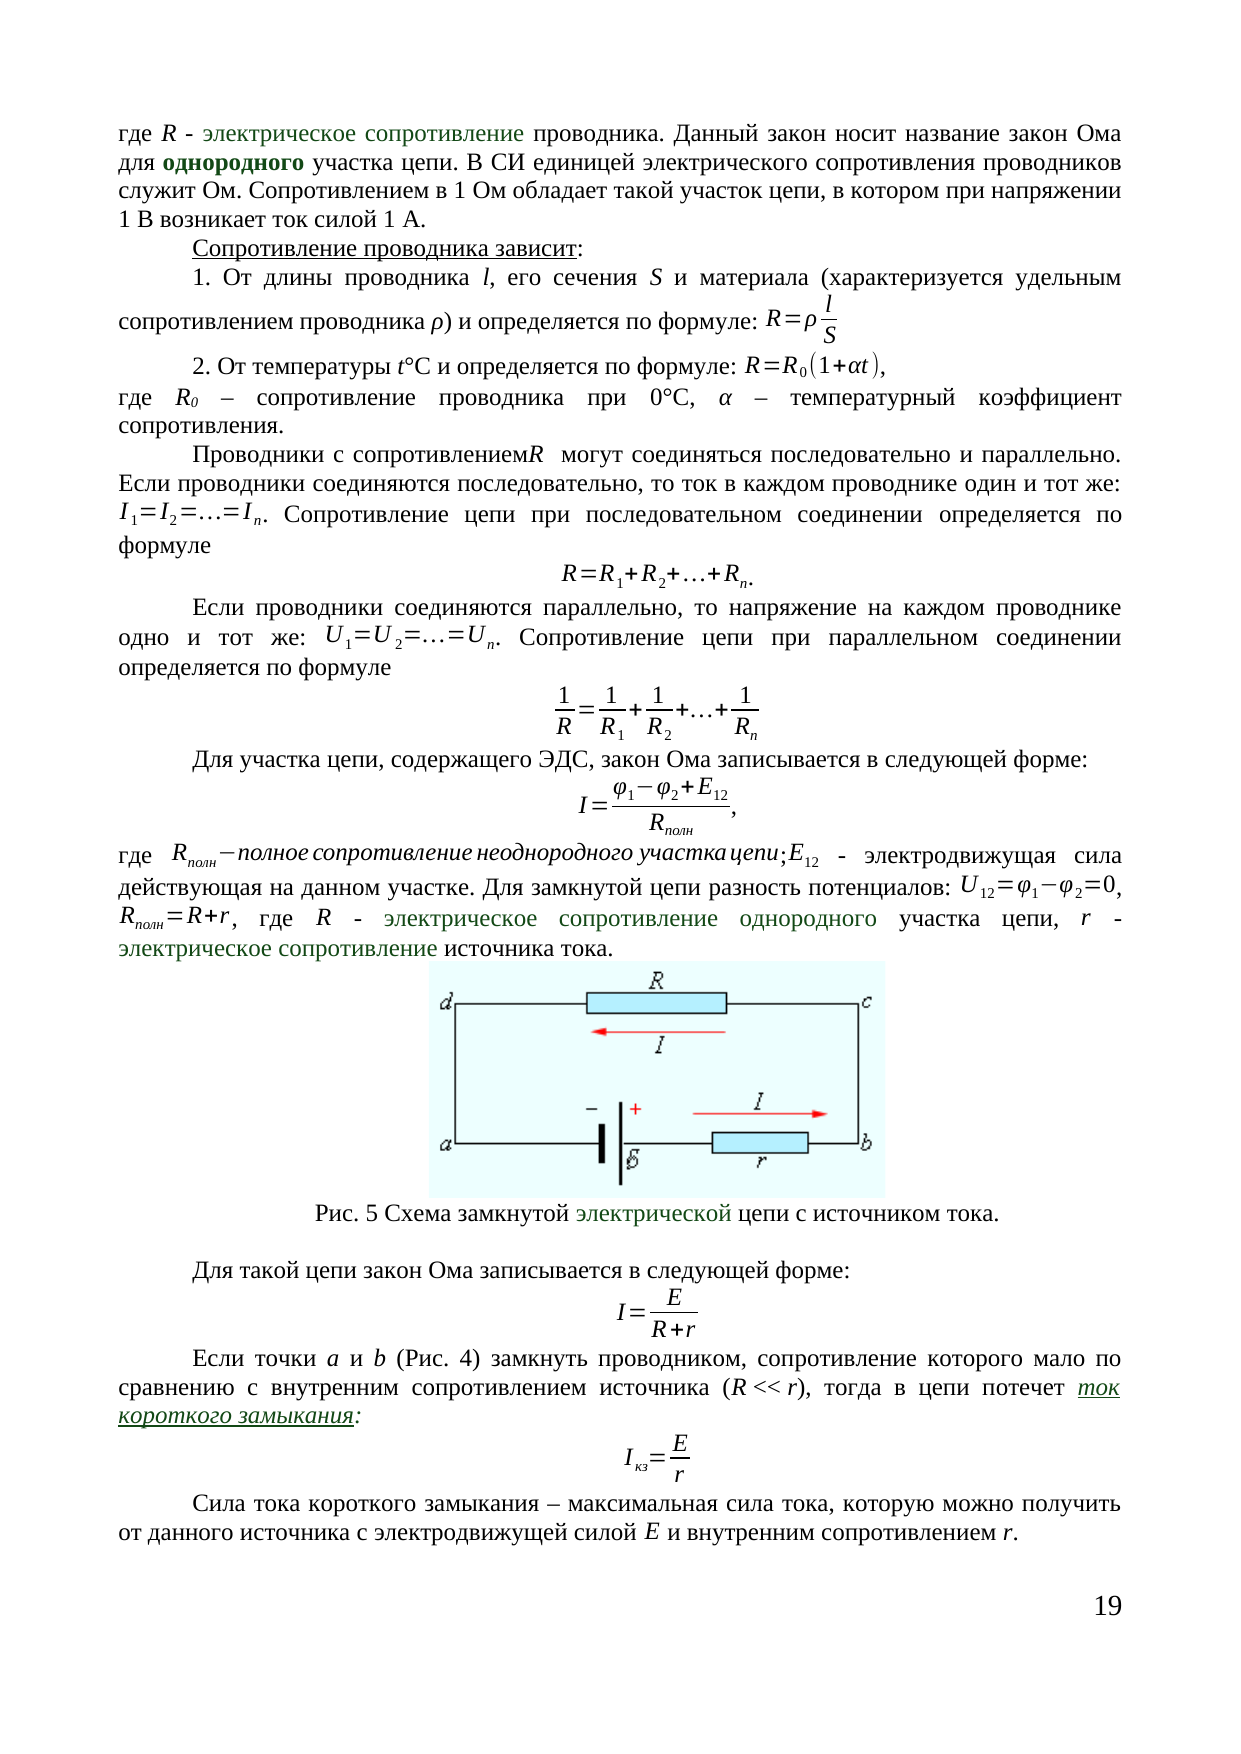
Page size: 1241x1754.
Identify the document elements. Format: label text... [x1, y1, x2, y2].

text Для участка цепи, содержащего ЭДС, закон Ома записывается в следующей форме: [118, 744, 1122, 773]
text Если точки a и b (Рис. 4) замкнуть проводником, сопротивление которого мало по сравнению с внутренним сопротивлением источника (R << r), тогда в цепи потечет ток короткого замыкания: [118, 1343, 1122, 1429]
text Рис. 5 Схема замкнутой электрической цепи с источником тока. [118, 1198, 1122, 1226]
text Если проводники соединяются параллельно, то напряжение на каждом проводнике одно и тот же: . Сопротивление цепи при параллельном соединении определяется по формуле [118, 592, 1122, 681]
text где R0 – сопротивление проводника при 0°С, α – температурный коэффициент сопротивления. [118, 382, 1122, 439]
text , [118, 773, 1122, 839]
text Сила тока короткого замыкания – максимальная сила тока, которую можно получить от данного источника с электродвижущей силой и внутренним сопротивлением r. [118, 1488, 1122, 1546]
text Проводники с сопротивлениемR могут соединяться последовательно и параллельно. Если проводники соединяются последовательно, то ток в каждом проводнике один и тот же: . Сопротивление цепи при последовательном соединении определяется по формуле [118, 439, 1122, 559]
text где R - электрическое сопротивление проводника. Данный закон носит название закон Ома для однородного участка цепи. В СИ единицей электрического сопротивления проводников служит Ом. Сопротивлением в 1 Ом обладает такой участок цепи, в котором при напряжении 1 В возникает ток силой 1 А. [118, 118, 1122, 233]
text Сопротивление проводника зависит: [118, 233, 1122, 262]
text где ; - электродвижущая сила действующая на данном участке. Для замкнутой цепи разность потенциалов: ,, где - электрическое сопротивление однородного участка цепи, - электрическое сопротивление источника тока. [118, 839, 1122, 962]
text 1. От длины проводника l, его сечения S и материала (характеризуется удельным сопротивлением проводника ρ) и определяется по формуле: [118, 262, 1122, 349]
text . [118, 559, 1122, 592]
text 2. От температуры t°С и определяется по формуле: , [118, 349, 1122, 382]
text Для такой цепи закон Ома записывается в следующей форме: [118, 1255, 1122, 1284]
picture [428, 961, 886, 1198]
